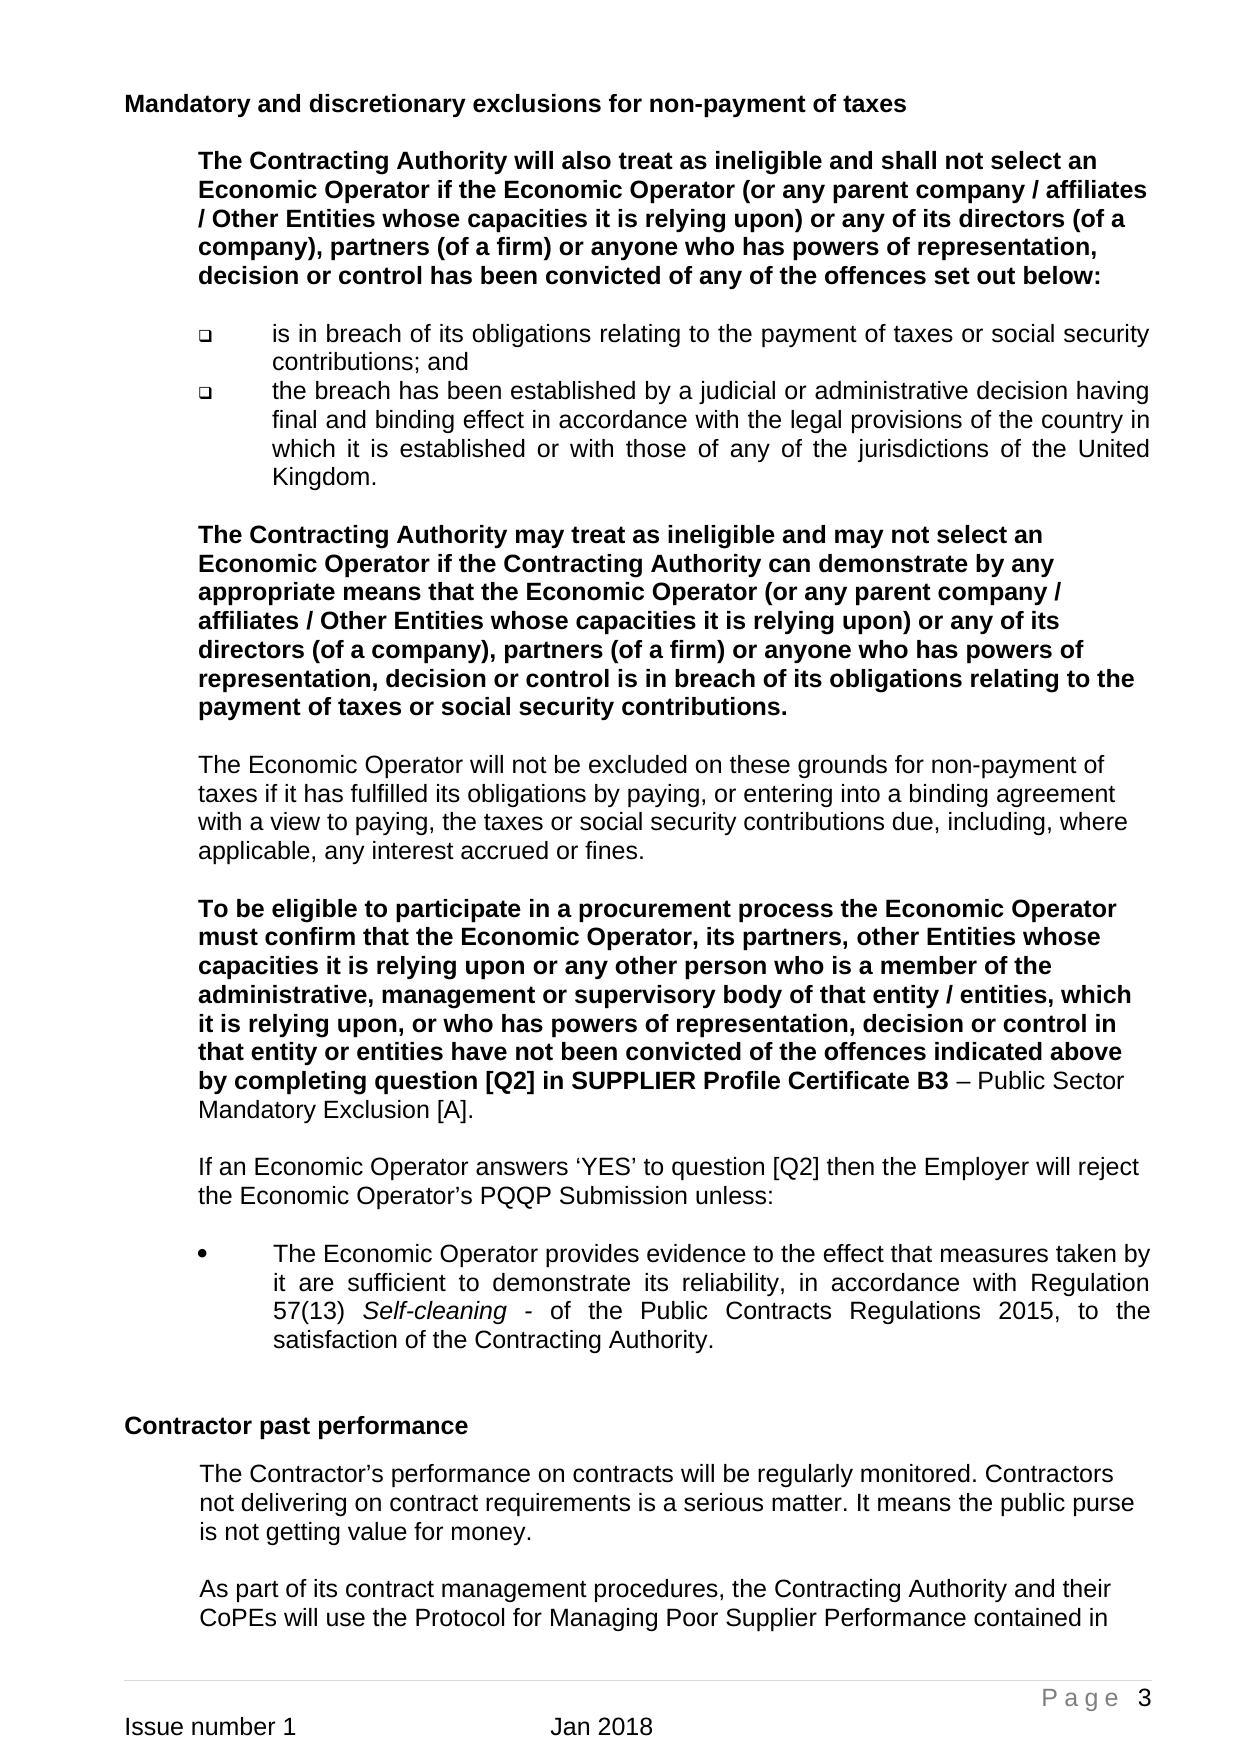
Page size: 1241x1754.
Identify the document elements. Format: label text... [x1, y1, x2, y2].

list The Economic Operator provides evidence to the effect that measures taken by it are sufficient to demonstrate its reliability, in accordance with Regulation 57(13) Self-cleaning - of the Public Contracts Regulations 2015, to the satisfaction of the Contracting Authority. [198, 1239, 1152, 1354]
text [199, 1574, 1152, 1632]
text Mandatory and discretionary exclusions for non-payment of taxes [124, 89, 1152, 117]
text The Contracting Authority will also treat as ineligible and shall not select an Economic Operator if the Economic Operator (or any parent company / affiliates / Other Entities whose capacities it is relying upon) or any of its directors (of a company), partners (of a firm) or anyone who has powers of representation, decision or control has been convicted of any of the offences set out below: [198, 146, 1152, 290]
text The Economic Operator will not be excluded on these grounds for non-payment of taxes if it has fulfilled its obligations by paying, or entering into a binding agreement with a view to paying, the taxes or social security contributions due, including, where applicable, any interest accrued or fines. [198, 750, 1152, 865]
text The Contracting Authority may treat as ineligible and may not select an Economic Operator if the Contracting Authority can demonstrate by any appropriate means that the Economic Operator (or any parent company / affiliates / Other Entities whose capacities it is relying upon) or any of its directors (of a company), partners (of a firm) or anyone who has powers of representation, decision or control is in breach of its obligations relating to the payment of taxes or social security contributions. [198, 520, 1152, 721]
text The Contractor’s performance on contracts will be regularly monitored. Contractors not delivering on contract requirements is a serious matter. It means the public purse is not getting value for money. [199, 1459, 1152, 1545]
text To be eligible to participate in a procurement process the Economic Operator must confirm that the Economic Operator, its partners, other Entities whose capacities it is relying upon or any other person who is a member of the administrative, management or supervisory body of that entity / entities, which it is relying upon, or who has powers of representation, decision or control in that entity or entities have not been convicted of the offences indicated above by completing question [Q2] in SUPPLIER Profile Certificate B3 – Public Sector Mandatory Exclusion [A]. [198, 894, 1152, 1124]
text If an Economic Operator answers ‘YES’ to question [Q2] then the Employer will reject the Economic Operator’s PQQP Submission unless: [198, 1152, 1152, 1210]
subtitle Contractor past performance [124, 1411, 1152, 1440]
list is in breach of its obligations relating to the payment of taxes or social security contributions; and [198, 319, 1152, 376]
list the breach has been established by a judicial or administrative decision having final and binding effect in accordance with the legal provisions of the country in which it is established or with those of any of the jurisdictions of the United Kingdom. [198, 376, 1152, 491]
